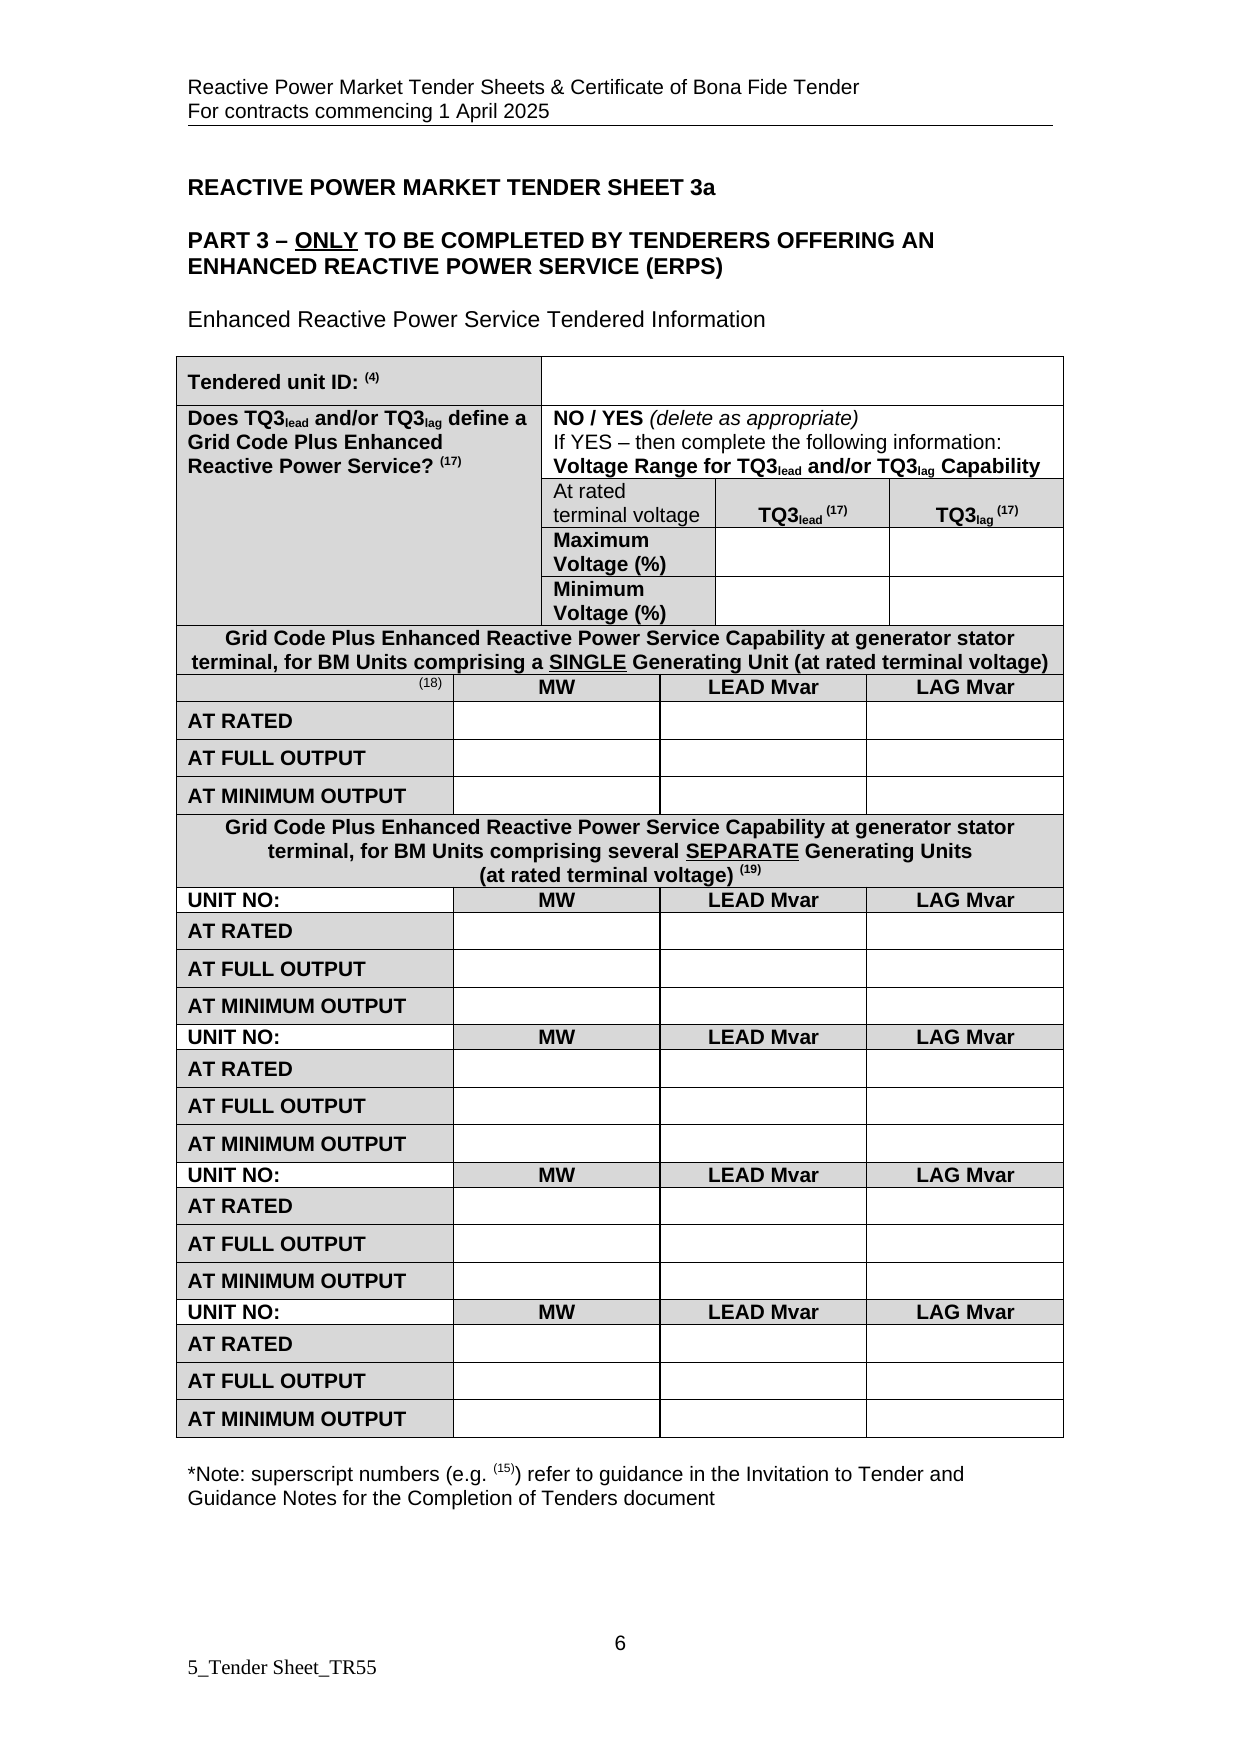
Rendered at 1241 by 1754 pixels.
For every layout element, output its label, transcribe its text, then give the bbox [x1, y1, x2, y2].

table_cell [661, 1363, 866, 1399]
table_cell LEAD Mvar [661, 1300, 866, 1324]
table_cell [454, 777, 659, 814]
table_cell [454, 1263, 659, 1299]
table_cell [661, 1400, 866, 1437]
table_cell TQ3lag (17) [890, 479, 1063, 527]
table_cell AT RATED [177, 913, 453, 949]
table_cell MW [454, 1300, 659, 1324]
table_cell AT FULL OUTPUT [177, 1363, 453, 1399]
table_cell [867, 1325, 1063, 1362]
table_cell MW [454, 1025, 659, 1049]
table_header Tendered unit ID: (4) [177, 357, 541, 405]
table_cell [661, 1125, 866, 1162]
table_cell [661, 777, 866, 814]
text *Note: superscript numbers (e.g. (15)) refer to guidance in the Invitation to Tender and Guidance Notes for the Completion of Tenders document [187, 1462, 1053, 1509]
table_cell Minimum Voltage (%) [542, 577, 715, 625]
text REACTIVE POWER MARKET TENDER SHEET 3a [187, 174, 1053, 200]
table_cell [716, 528, 889, 576]
table_cell [867, 1050, 1063, 1087]
table_cell [867, 1363, 1063, 1399]
table_cell [454, 1050, 659, 1087]
table_cell (18) [177, 675, 453, 701]
table_cell LAG Mvar [867, 1300, 1063, 1324]
table_cell AT RATED [177, 1188, 453, 1224]
table_cell NO / YES (delete as appropriate) If YES – then complete the following information: for TQ3lead and/or TQ3lag Capability [542, 406, 1063, 478]
table_cell [867, 777, 1063, 814]
table_cell Does TQ3lead and/or TQ3lag define a Grid Code Plus Enhanced Reactive Power Service? (17) [177, 406, 541, 625]
table_cell [867, 950, 1063, 987]
table_cell Grid Code Plus Enhanced Reactive Power Service Capability at generator stator terminal, for BM Units comprising a SINGLE Generating Unit (at rated terminal voltage) [177, 626, 1063, 674]
table_cell UNIT NO: [177, 888, 453, 912]
table_cell MW [454, 1163, 659, 1187]
table_cell [867, 913, 1063, 949]
table_cell AT MINIMUM OUTPUT [177, 1125, 453, 1162]
table_cell MW [454, 888, 659, 912]
table_cell [867, 1225, 1063, 1262]
table_cell At rated terminal voltage [542, 479, 715, 527]
table_cell Grid Code Plus Enhanced Reactive Power Service Capability at generator stator terminal, for BM Units comprising several SEPARATE Generating Units (at rated terminal voltage) (19) [177, 815, 1063, 887]
table_cell [890, 528, 1063, 576]
table_cell Maximum Voltage (%) [542, 528, 715, 576]
table_cell [867, 702, 1063, 739]
table_cell LEAD Mvar [661, 888, 866, 912]
table_cell [661, 913, 866, 949]
table_cell [867, 1400, 1063, 1437]
table_cell [867, 1263, 1063, 1299]
table_cell [454, 702, 659, 739]
table_cell [454, 1325, 659, 1362]
table_cell MW [454, 675, 659, 701]
table_cell [661, 1263, 866, 1299]
table_cell AT RATED [177, 1050, 453, 1087]
table_cell [454, 913, 659, 949]
table_cell AT RATED [177, 1325, 453, 1362]
table_cell [454, 1125, 659, 1162]
table_cell LEAD Mvar [661, 1163, 866, 1187]
table_cell AT MINIMUM OUTPUT [177, 777, 453, 814]
text PART 3 – ONLY TO BE COMPLETED BY TENDERERS OFFERING AN ENHANCED REACTIVE POWER SERVICE (ERPS) [187, 227, 1053, 279]
table_cell [867, 1088, 1063, 1124]
table_cell UNIT NO: [177, 1163, 453, 1187]
table_cell [867, 740, 1063, 776]
table_cell [661, 702, 866, 739]
table_cell [661, 740, 866, 776]
table_cell LAG Mvar [867, 1025, 1063, 1049]
table_cell LAG Mvar [867, 888, 1063, 912]
table_cell AT FULL OUTPUT [177, 1088, 453, 1124]
table_cell [454, 1400, 659, 1437]
text Enhanced Reactive Power Service Tendered Information [187, 306, 1053, 332]
table_cell AT FULL OUTPUT [177, 950, 453, 987]
table_header [542, 357, 1063, 405]
table_cell AT RATED [177, 702, 453, 739]
table_cell [867, 1188, 1063, 1224]
table_cell AT FULL OUTPUT [177, 740, 453, 776]
table_cell AT MINIMUM OUTPUT [177, 1263, 453, 1299]
table_cell [890, 577, 1063, 625]
table_cell [661, 1088, 866, 1124]
table_cell TQ3lead (17) [716, 479, 889, 527]
table_cell LAG Mvar [867, 1163, 1063, 1187]
table_cell LEAD Mvar [661, 1025, 866, 1049]
table_cell [454, 950, 659, 987]
table_cell AT FULL OUTPUT [177, 1225, 453, 1262]
table_cell [454, 1363, 659, 1399]
table_cell [454, 1225, 659, 1262]
table_cell UNIT NO: [177, 1300, 453, 1324]
table_cell [454, 740, 659, 776]
table_cell [661, 1325, 866, 1362]
table_cell [454, 1088, 659, 1124]
table_cell AT MINIMUM OUTPUT [177, 1400, 453, 1437]
table_cell AT MINIMUM OUTPUT [177, 988, 453, 1024]
table_cell [661, 1188, 866, 1224]
table_cell [867, 988, 1063, 1024]
table_cell [454, 988, 659, 1024]
table_cell [661, 950, 866, 987]
table_cell LAG Mvar [867, 675, 1063, 701]
table_cell [661, 988, 866, 1024]
table_cell [867, 1125, 1063, 1162]
table_cell [661, 1225, 866, 1262]
table_cell UNIT NO: [177, 1025, 453, 1049]
table_cell [661, 1050, 866, 1087]
table_cell [454, 1188, 659, 1224]
table_cell LEAD Mvar [661, 675, 866, 701]
table_cell [716, 577, 889, 625]
